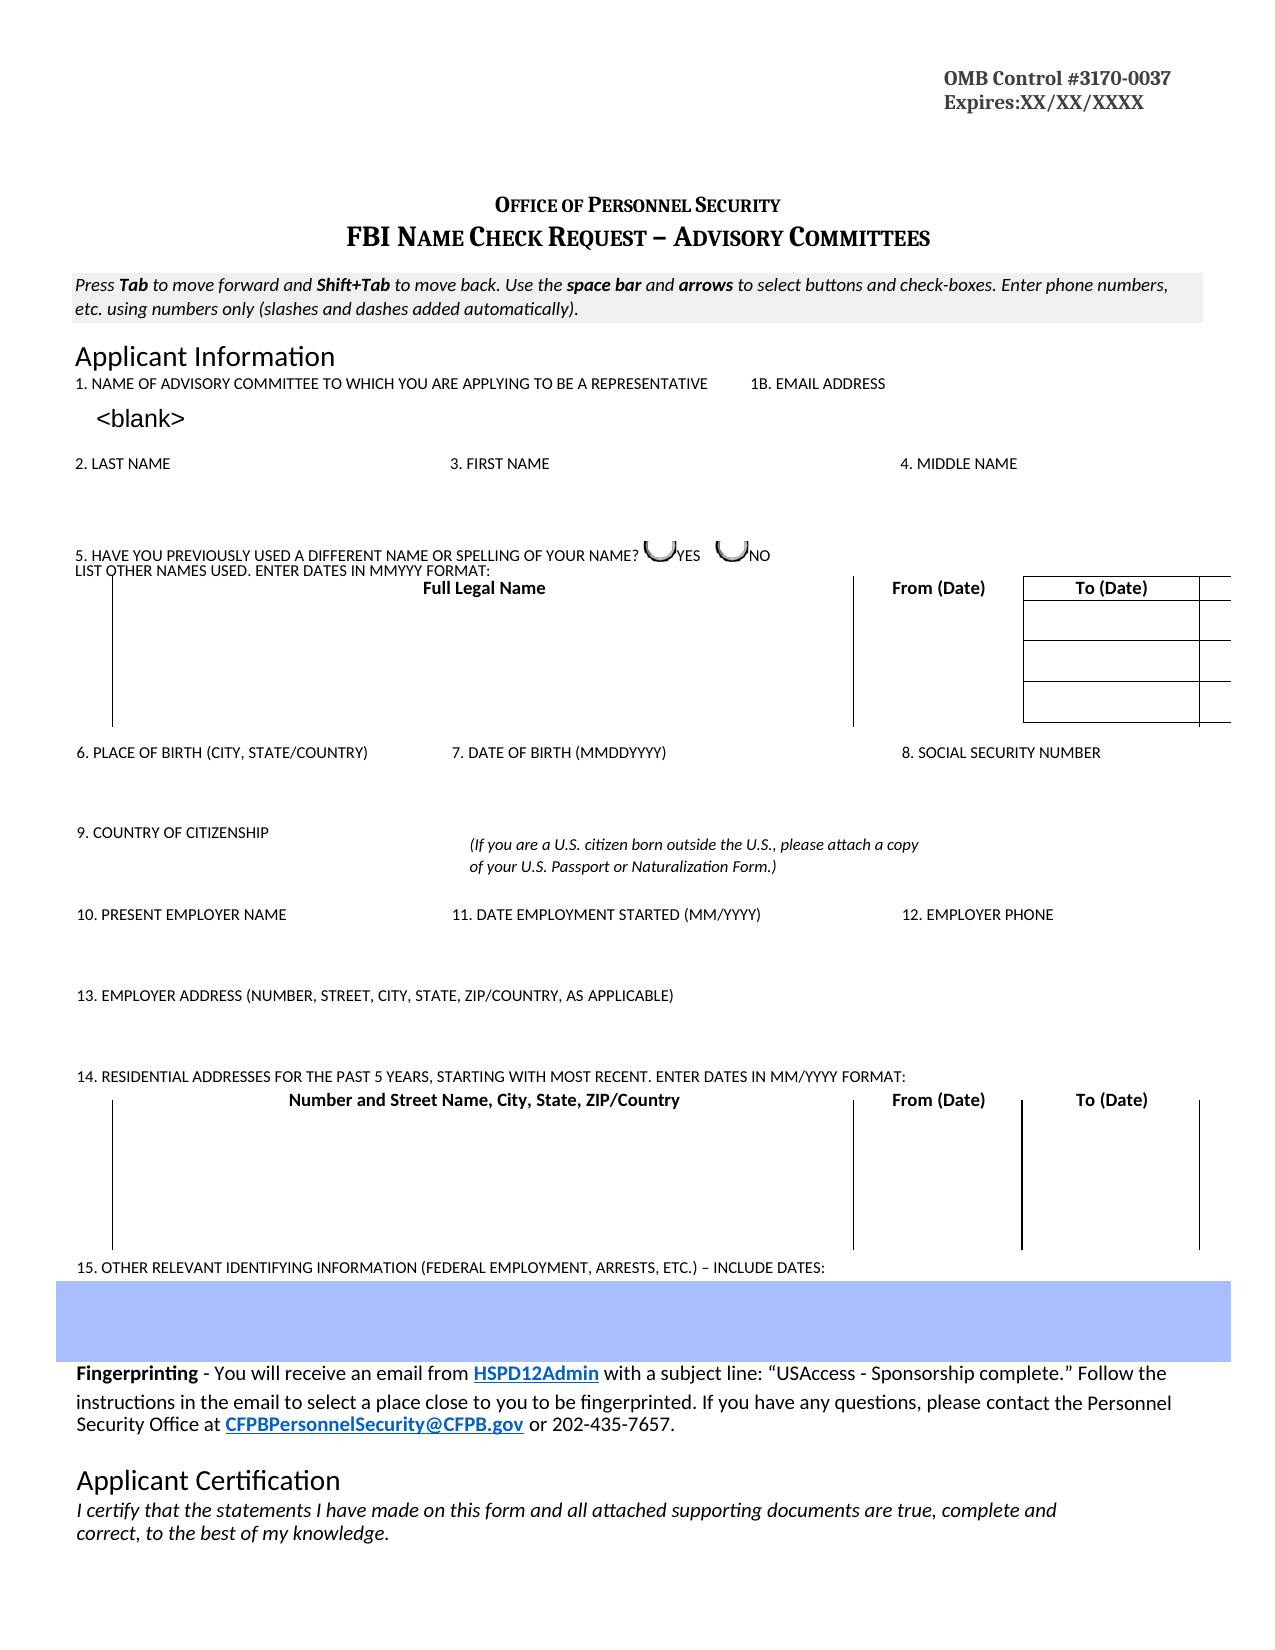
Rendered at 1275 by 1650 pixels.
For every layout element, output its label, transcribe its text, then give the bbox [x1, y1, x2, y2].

text Applicant Information [75, 285, 1250, 373]
text OFFICE OF PERSONNEL SECURITY [335, 192, 940, 218]
text <blank> [96, 404, 1250, 432]
list LAST NAME 3. FIRST NAME 4. MIDDLE NAME [75, 453, 1250, 474]
text FBI NAME CHECK REQUEST – ADVISORY COMMITTEES [336, 220, 940, 254]
list 5. HAVE YOU PREVIOUSLY USED A DIFFERENT NAME OR SPELLING OF YOUR NAME? YES NO LIST OTHER NAMES USED. ENTER DATES IN MMYYY FORMAT: [75, 542, 772, 580]
list NAME OF ADVISORY COMMITTEE TO WHICH YOU ARE APPLYING TO BE A REPRESENTATIVE 1B. EMAIL ADDRESS [75, 373, 1250, 393]
subtitle OMB Control #3170-0037 Expires:XX/XX/XXXX [944, 66, 1191, 114]
picture [643, 541, 677, 562]
picture [715, 541, 749, 562]
